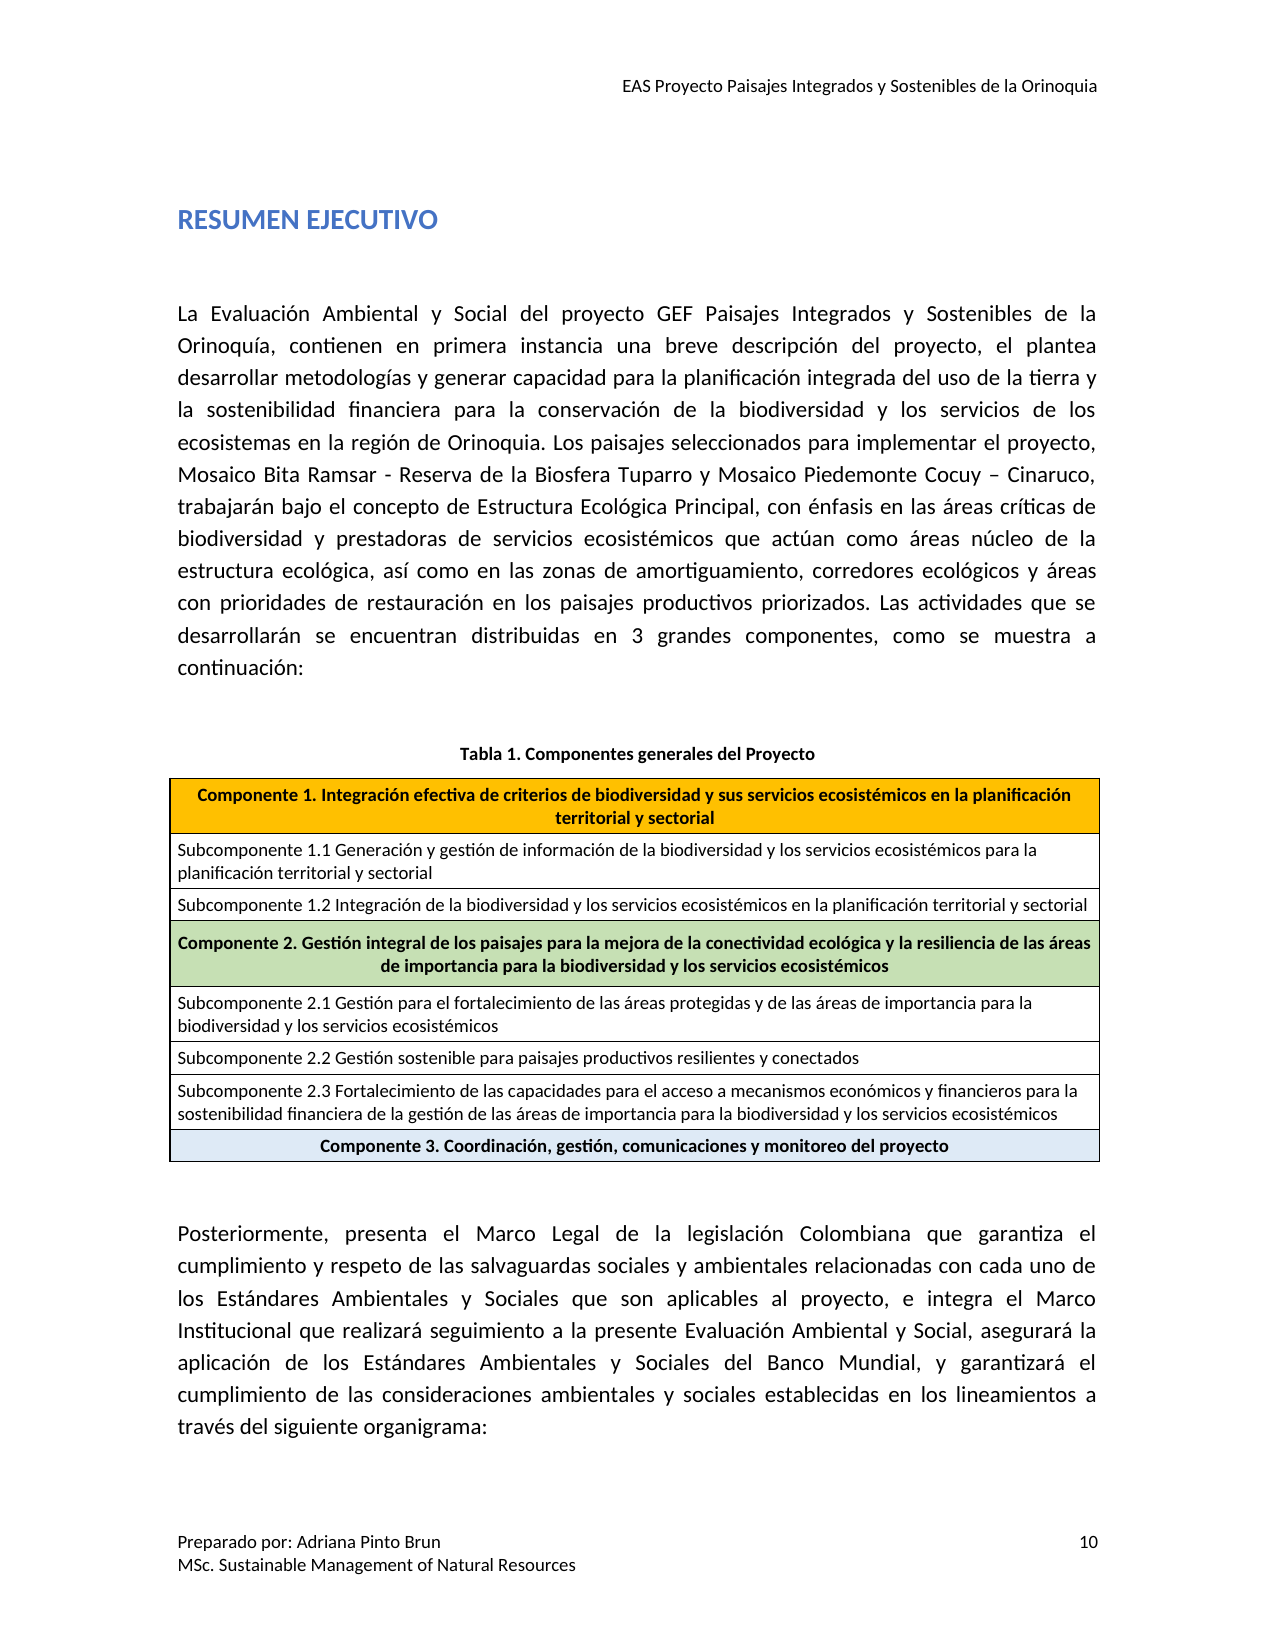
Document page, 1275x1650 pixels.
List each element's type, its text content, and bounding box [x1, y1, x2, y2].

text Tabla 1. Componentes generales del Proyecto [177, 742, 1098, 765]
table_cell Subcomponente 2.1 Gestión para el fortalecimiento de las áreas protegidas y de las áreas de importancia para la biodiversidad y los servicios ecosistémicos [171, 987, 1099, 1041]
table_cell Subcomponente 1.2 Integración de la biodiversidad y los servicios ecosistémicos en la planificación territorial y sectorial [171, 889, 1099, 920]
subtitle RESUMEN EJECUTIVO [177, 201, 1098, 236]
text Posteriormente, presenta el Marco Legal de la legislación Colombiana que garantiza el cumplimiento y respeto de las salvaguardas sociales y ambientales relacionadas con cada uno de los Estándares Ambientales y Sociales que son aplicables al proyecto, e integra el Marco Institucional que realizará seguimiento a la presente Evaluación Ambiental y Social, asegurará la aplicación de los Estándares Ambientales y Sociales del Banco Mundial, y garantizará el cumplimiento de las consideraciones ambientales y sociales establecidas en los lineamientos a través del siguiente organigrama: [177, 1219, 1098, 1440]
table_cell Subcomponente 1.1 Generación y gestión de información de la biodiversidad y los servicios ecosistémicos para la planificación territorial y sectorial [171, 834, 1099, 888]
text La Evaluación Ambiental y Social del proyecto GEF Paisajes Integrados y Sostenibles de la Orinoquía, contienen en primera instancia una breve descripción del proyecto, el plantea desarrollar metodologías y generar capacidad para la planificación integrada del uso de la tierra y la sostenibilidad financiera para la conservación de la biodiversidad y los servicios de los ecosistemas en la región de Orinoquia. Los paisajes seleccionados para implementar el proyecto, Mosaico Bita Ramsar - Reserva de la Biosfera Tuparro y Mosaico Piedemonte Cocuy – Cinaruco, trabajarán bajo el concepto de Estructura Ecológica Principal, con énfasis en las áreas críticas de biodiversidad y prestadoras de servicios ecosistémicos que actúan como áreas núcleo de la estructura ecológica, así como en las zonas de amortiguamiento, corredores ecológicos y áreas con prioridades de restauración en los paisajes productivos priorizados. Las actividades que se desarrollarán se encuentran distribuidas en 3 grandes componentes, como se muestra a continuación: [177, 299, 1098, 681]
table_cell Subcomponente 2.3 Fortalecimiento de las capacidades para el acceso a mecanismos económicos y financieros para la sostenibilidad financiera de la gestión de las áreas de importancia para la biodiversidad y los servicios ecosistémicos [171, 1075, 1099, 1129]
table_header Componente 1. Integración efectiva de criterios de biodiversidad y sus servicios ecosistémicos en la planificación territorial y sectorial [171, 779, 1099, 833]
table_cell Componente 3. Coordinación, gestión, comunicaciones y monitoreo del proyecto [171, 1130, 1099, 1161]
table_cell Componente 2. Gestión integral de los paisajes para la mejora de la conectividad ecológica y la resiliencia de las áreas de importancia para la biodiversidad y los servicios ecosistémicos [171, 921, 1099, 986]
table_cell Subcomponente 2.2 Gestión sostenible para paisajes productivos resilientes y conectados [171, 1042, 1099, 1073]
